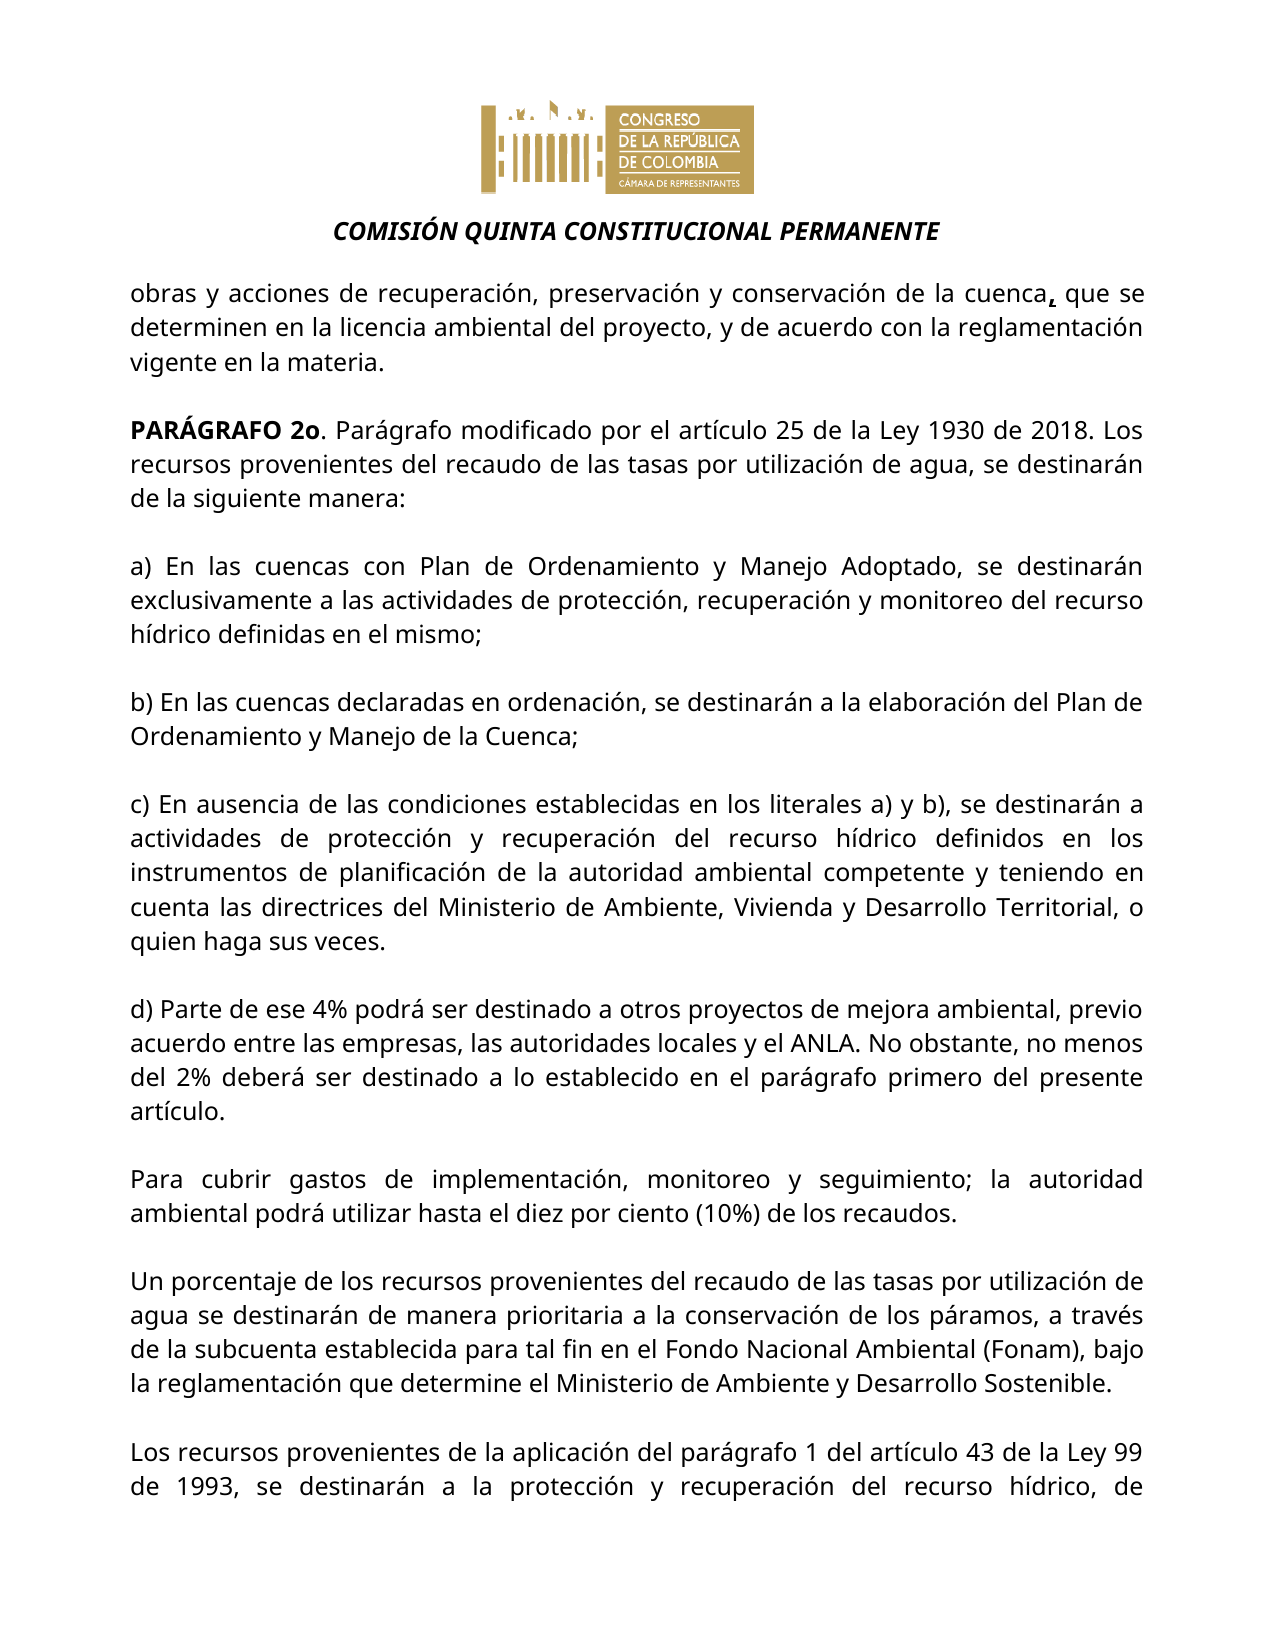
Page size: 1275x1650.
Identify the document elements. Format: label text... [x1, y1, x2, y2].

text c) En ausencia de las condiciones establecidas en los literales a) y b), se destinarán a actividades de protección y recuperación del recurso hídrico definidos en los instrumentos de planificación de la autoridad ambiental competente y teniendo en cuenta las directrices del Ministerio de Ambiente, Vivienda y Desarrollo Territorial, o quien haga sus veces. [130, 787, 1145, 957]
text Para cubrir gastos de implementación, monitoreo y seguimiento; la autoridad ambiental podrá utilizar hasta el diez por ciento (10%) de los recaudos. [130, 1162, 1145, 1230]
picture [481, 100, 754, 194]
text PARÁGRAFO 2o. Parágrafo modificado por el artículo 25 de la Ley 1930 de 2018. Los recursos provenientes del recaudo de las tasas por utilización de agua, se destinarán de la siguiente manera: [130, 412, 1145, 514]
text b) En las cuencas declaradas en ordenación, se destinarán a la elaboración del Plan de Ordenamiento y Manejo de la Cuenca; [130, 685, 1145, 753]
text Un porcentaje de los recursos provenientes del recaudo de las tasas por utilización de agua se destinarán de manera prioritaria a la conservación de los páramos, a través de la subcuenta establecida para tal fin en el Fondo Nacional Ambiental (Fonam), bajo la reglamentación que determine el Ministerio de Ambiente y Desarrollo Sostenible. [130, 1264, 1145, 1400]
text d) Parte de ese 4% podrá ser destinado a otros proyectos de mejora ambiental, previo acuerdo entre las empresas, las autoridades locales y el ANLA. No obstante, no menos del 2% deberá ser destinado a lo establecido en el parágrafo primero del presente artículo. [130, 991, 1145, 1128]
text a) En las cuencas con Plan de Ordenamiento y Manejo Adoptado, se destinarán exclusivamente a las actividades de protección, recuperación y monitoreo del recurso hídrico definidas en el mismo; [130, 548, 1145, 651]
